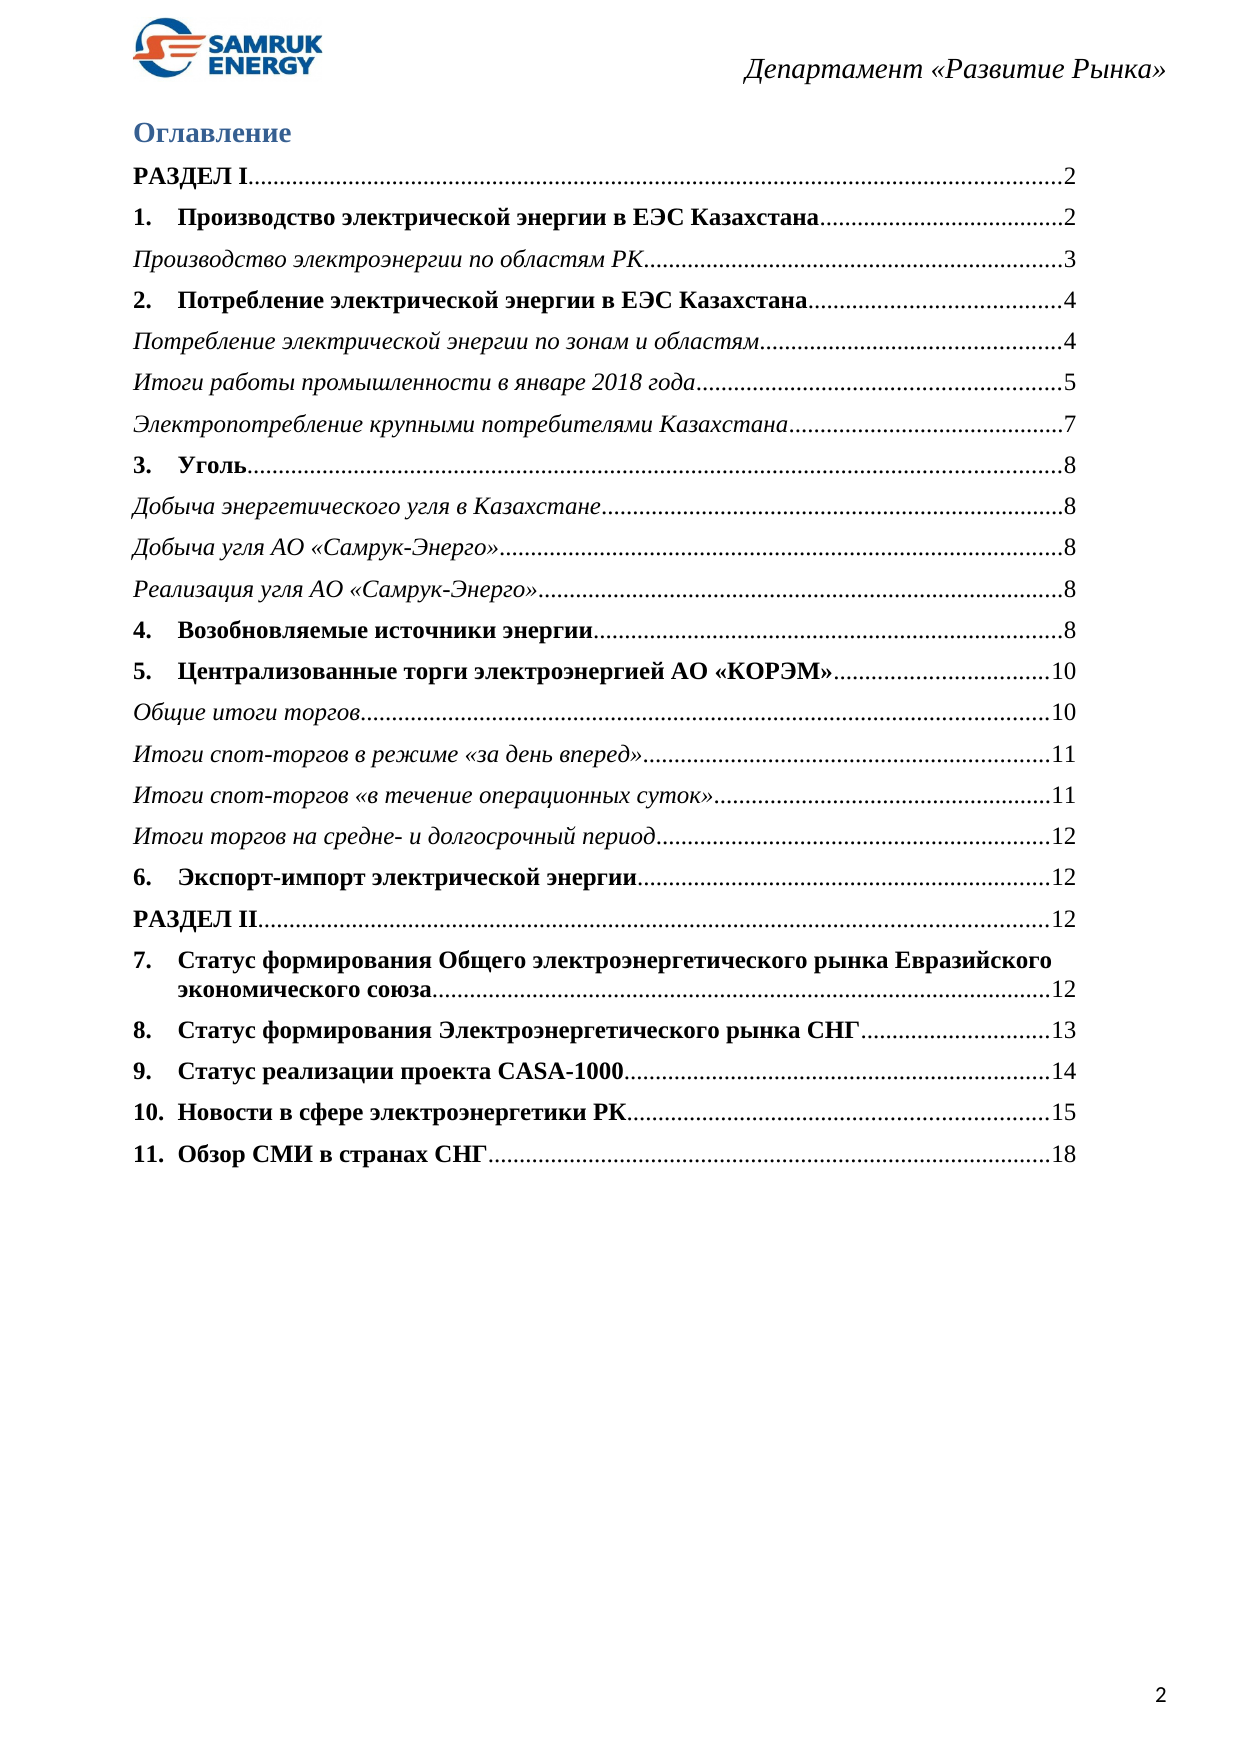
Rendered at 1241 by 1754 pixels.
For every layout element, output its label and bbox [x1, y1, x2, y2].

picture [132, 17, 323, 82]
